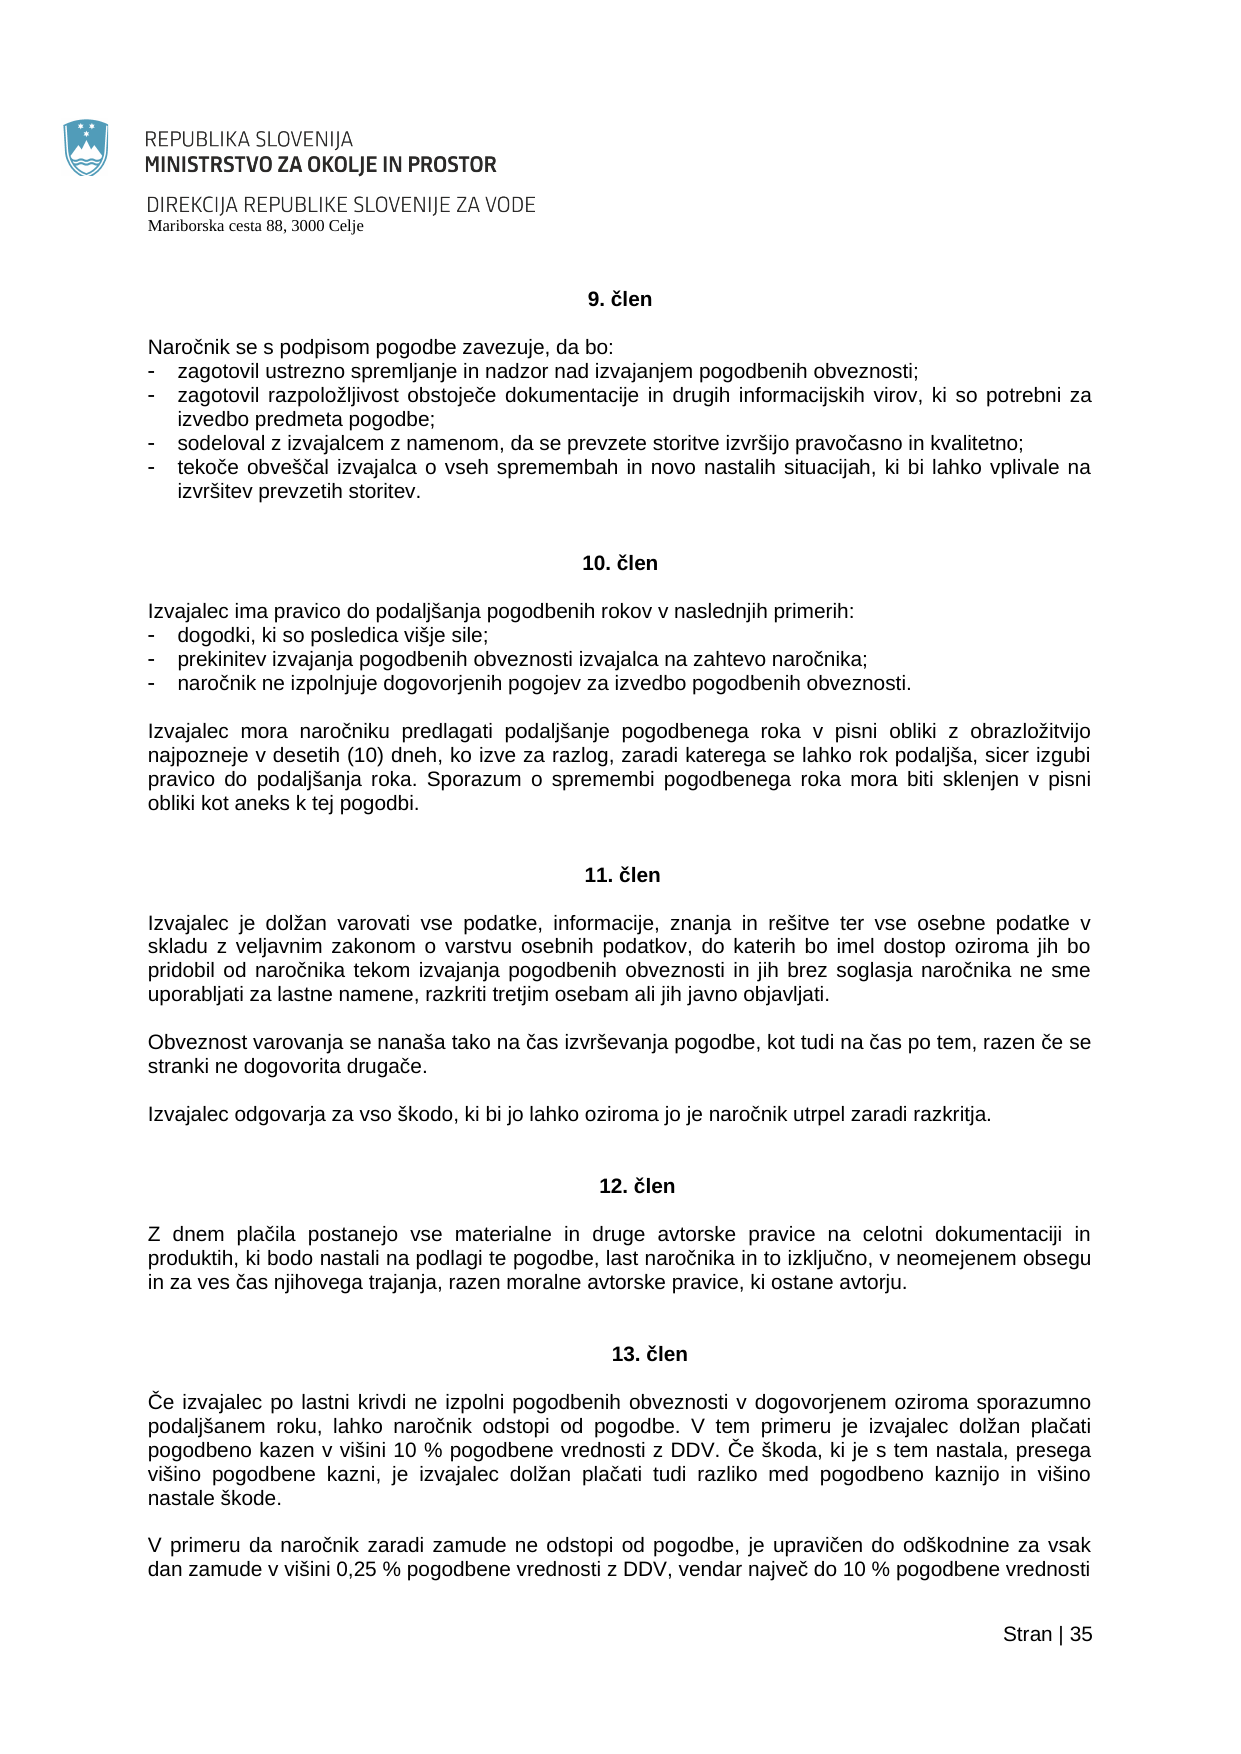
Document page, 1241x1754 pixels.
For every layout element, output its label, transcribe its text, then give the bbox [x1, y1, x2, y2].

picture [61, 118, 108, 176]
text Če izvajalec po lastni krivdi ne izpolni pogodbenih obveznosti v dogovorjenem oziroma sporazumno podaljšanem roku, lahko naročnik odstopi od pogodbe. V tem primeru je izvajalec dolžan plačati pogodbeno kazen v višini 10 % pogodbene vrednosti z DDV. Če škoda, ki je s tem nastala, presega višino pogodbene kazni, je izvajalec dolžan plačati tudi razliko med pogodbeno kaznijo in višino nastale škode. [148, 1389, 1093, 1509]
list dogodki, ki so posledica višje sile; [148, 622, 1093, 647]
text Obveznost varovanja se nanaša tako na čas izvrševanja pogodbe, kot tudi na čas po tem, razen če se stranki ne dogovorita drugače. [148, 1030, 1093, 1078]
list naročnik ne izpolnjuje dogovorjenih pogojev za izvedbo pogodbenih obveznosti. [148, 671, 1093, 695]
text Izvajalec ima pravico do podaljšanja pogodbenih rokov v naslednjih primerih: [148, 598, 1093, 622]
list zagotovil ustrezno spremljanje in nadzor nad izvajanjem pogodbenih obveznosti; [148, 358, 1093, 383]
list sodeloval z izvajalcem z namenom, da se prevzete storitve izvršijo pravočasno in kvalitetno; [148, 431, 1093, 455]
text Naročnik se s podpisom pogodbe zavezuje, da bo: [148, 334, 1093, 358]
text Z dnem plačila postanejo vse materialne in druge avtorske pravice na celotni dokumentaciji in produktih, ki bodo nastali na podlagi te pogodbe, last naročnika in to izključno, v neomejenem obsegu in za ves čas njihovega trajanja, razen moralne avtorske pravice, ki ostane avtorju. [148, 1222, 1093, 1294]
text Izvajalec mora naročniku predlagati podaljšanje pogodbenega roka v pisni obliki z obrazložitvijo najpozneje v desetih (10) dneh, ko izve za razlog, zaradi katerega se lahko rok podaljša, sicer izgubi pravico do podaljšanja roka. Sporazum o spremembi pogodbenega roka mora biti sklenjen v pisni obliki kot aneks k tej pogodbi. [148, 719, 1093, 814]
text Izvajalec odgovarja za vso škodo, ki bi jo lahko oziroma jo je naročnik utrpel zaradi razkritja. [148, 1102, 1093, 1126]
list zagotovil razpoložljivost obstoječe dokumentacije in drugih informacijskih virov, ki so potrebni za izvedbo predmeta pogodbe; [148, 383, 1093, 431]
picture [145, 120, 535, 216]
list prekinitev izvajanja pogodbenih obveznosti izvajalca na zahtevo naročnika; [148, 647, 1093, 671]
text Izvajalec je dolžan varovati vse podatke, informacije, znanja in rešitve ter vse osebne podatke v skladu z veljavnim zakonom o varstvu osebnih podatkov, do katerih bo imel dostop oziroma jih bo pridobil od naročnika tekom izvajanja pogodbenih obveznosti in jih brez soglasja naročnika ne sme uporabljati za lastne namene, razkriti tretjim osebam ali jih javno objavljati. [148, 910, 1093, 1006]
list tekoče obveščal izvajalca o vseh spremembah in novo nastalih situacijah, ki bi lahko vplivale na izvršitev prevzetih storitev. [148, 455, 1093, 503]
